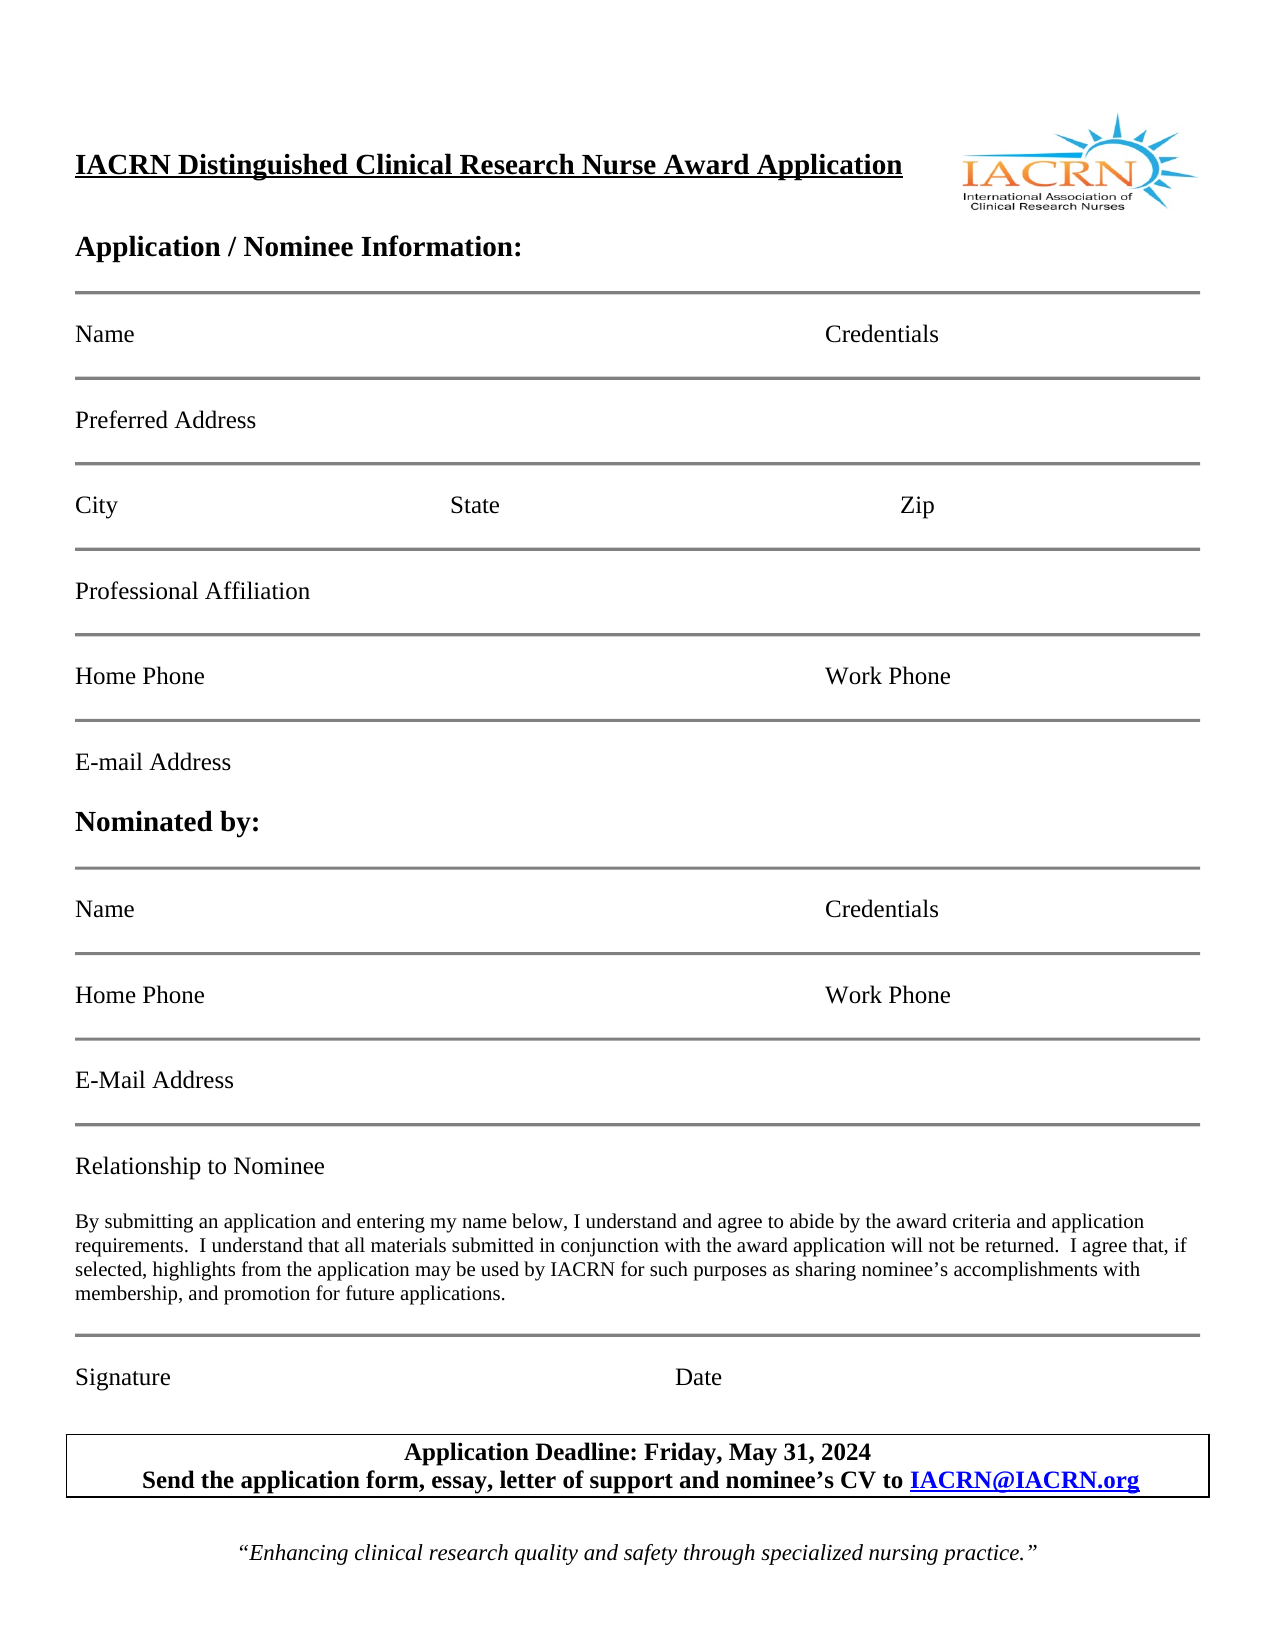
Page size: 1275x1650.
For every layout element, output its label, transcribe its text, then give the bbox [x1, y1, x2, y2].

text Home Phone Work Phone [75, 661, 1200, 690]
text Nominated by: [75, 804, 1200, 838]
text Relationship to Nominee [75, 1151, 1200, 1180]
text E-mail Address [75, 747, 1200, 776]
text Application Deadline: Friday, May 31, 2024 [67, 1435, 1208, 1462]
text Home Phone Work Phone [75, 980, 1200, 1009]
text Application / Nominee Information: [75, 229, 1200, 262]
text Preferred Address [75, 405, 1200, 433]
text Signature Date [75, 1362, 1200, 1390]
text E-Mail Address [75, 1066, 1200, 1094]
text Name Credentials [75, 894, 1200, 923]
text IACRN Distinguished Clinical Research Nurse Award Application [75, 147, 962, 181]
text Send the application form, essay, letter of support and nominee’s CV to IACRN@IACRN.org [67, 1462, 1208, 1496]
text City State Zip [75, 490, 1200, 519]
picture [962, 112, 1199, 213]
text “Enhancing clinical research quality and safety through specialized nursing practice.” [75, 1539, 1200, 1565]
text By submitting an application and entering my name below, I understand and agree to abide by the award criteria and application requirements. I understand that all materials submitted in conjunction with the award application will not be returned. I agree that, if selected, highlights from the application may be used by IACRN for such purposes as sharing nominee’s accomplishments with membership, and promotion for future applications. [75, 1209, 1200, 1305]
text Name Credentials [75, 319, 1200, 348]
text Professional Affiliation [75, 576, 1200, 604]
